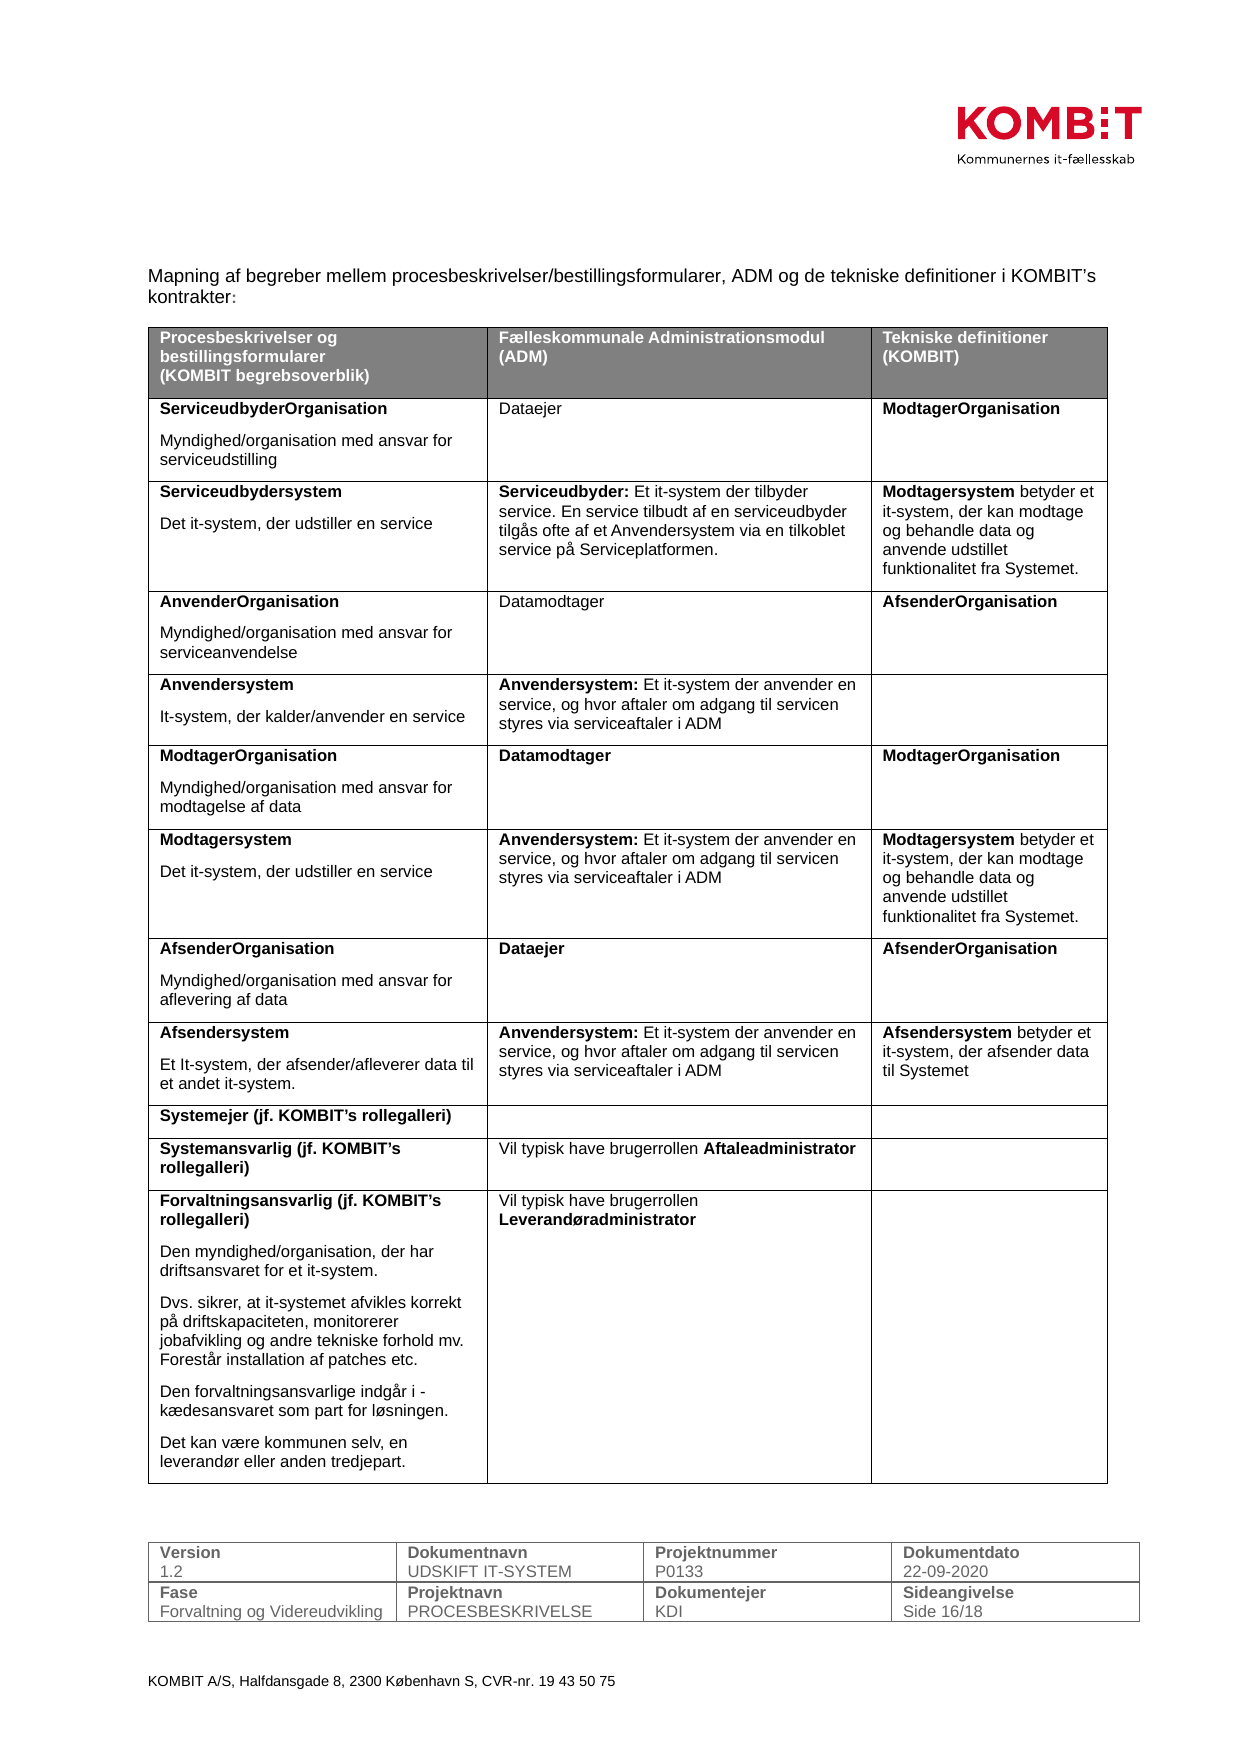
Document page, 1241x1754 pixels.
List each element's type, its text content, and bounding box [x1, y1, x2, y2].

table_cell Afsendersystem betyder et it-system, der afsender data til Systemet [872, 1023, 1107, 1105]
table_cell Modtagersystem betyder et it-system, der kan modtage og behandle data og anvende udstillet funktionalitet fra Systemet. [872, 830, 1107, 938]
table_cell Dataejer [488, 939, 871, 1022]
table_cell Systemejer (jf. KOMBIT’s rollegalleri) [149, 1106, 487, 1138]
table_cell Anvendersystem: Et it-system der anvender en service, og hvor aftaler om adgang til servicen styres via serviceaftaler i ADM [488, 830, 871, 938]
table_cell [872, 1139, 1107, 1190]
table_cell [872, 675, 1107, 745]
table_header Procesbeskrivelser og bestillingsformularer (KOMBIT begrebsoverblik) [149, 328, 487, 398]
table_cell Vil typisk have brugerrollen Leverandøradministrator [488, 1191, 871, 1483]
table_cell AfsenderOrganisation [872, 592, 1107, 674]
table_cell Anvendersystem: Et it-system der anvender en service, og hvor aftaler om adgang til servicen styres via serviceaftaler i ADM [488, 1023, 871, 1105]
table_cell Forvaltningsansvarlig (jf. KOMBIT’s rollegalleri) Den myndighed/organisation, der har driftsansvaret for et it-system. Dvs. sikrer, at it-systemet afvikles korrekt på driftskapaciteten, monitorerer jobafvikling og andre tekniske forhold mv. Forestår installation af patches etc. Den forvaltningsansvarlige indgår i kædesansvaret som part for løsningen. Det kan være kommunen selv, en leverandør eller anden tredjepart. [149, 1191, 487, 1483]
table_cell [872, 1106, 1107, 1138]
table_cell ModtagerOrganisation [872, 746, 1107, 829]
table_cell Anvendersystem It-system, der kalder/anvender en service [149, 675, 487, 745]
table_cell Modtagersystem betyder et it-system, der kan modtage og behandle data og anvende udstillet funktionalitet fra Systemet. [872, 482, 1107, 591]
table_cell Modtagersystem Det it-system, der udstiller en service [149, 830, 487, 938]
table_cell ModtagerOrganisation Myndighed/organisation med ansvar for modtagelse af data [149, 746, 487, 829]
table_cell Vil typisk have brugerrollen Aftaleadministrator [488, 1139, 871, 1190]
table_cell [488, 1106, 871, 1138]
table_cell [872, 1191, 1107, 1483]
text Mapning af begreber mellem procesbeskrivelser/bestillingsformularer, ADM og de tekniske definitioner i KOMBIT’s kontrakter: [148, 264, 1140, 307]
table_cell Serviceudbyder: Et it-system der tilbyder service. En service tilbudt af en serviceudbyder tilgås ofte af et Anvendersystem via en tilkoblet service på Serviceplatformen. [488, 482, 871, 591]
table_cell AfsenderOrganisation [872, 939, 1107, 1022]
table_cell ServiceudbyderOrganisation Myndighed/organisation med ansvar for serviceudstilling [149, 399, 487, 481]
table_cell AfsenderOrganisation Myndighed/organisation med ansvar for aflevering af data [149, 939, 487, 1022]
table_cell Datamodtager [488, 746, 871, 829]
table_cell Anvendersystem: Et it-system der anvender en service, og hvor aftaler om adgang til servicen styres via serviceaftaler i ADM [488, 675, 871, 745]
table_cell Afsendersystem Et It-system, der afsender/afleverer data til et andet it-system. [149, 1023, 487, 1105]
table_cell Datamodtager [488, 592, 871, 674]
table_cell Systemansvarlig (jf. KOMBIT’s rollegalleri) [149, 1139, 487, 1190]
table_cell ModtagerOrganisation [872, 399, 1107, 481]
table_cell Serviceudbydersystem Det it-system, der udstiller en service [149, 482, 487, 591]
table_cell AnvenderOrganisation Myndighed/organisation med ansvar for serviceanvendelse [149, 592, 487, 674]
table_header Fælleskommunale Administrationsmodul (ADM) [488, 328, 871, 398]
table_cell Dataejer [488, 399, 871, 481]
table_header Tekniske definitioner (KOMBIT) [872, 328, 1107, 398]
